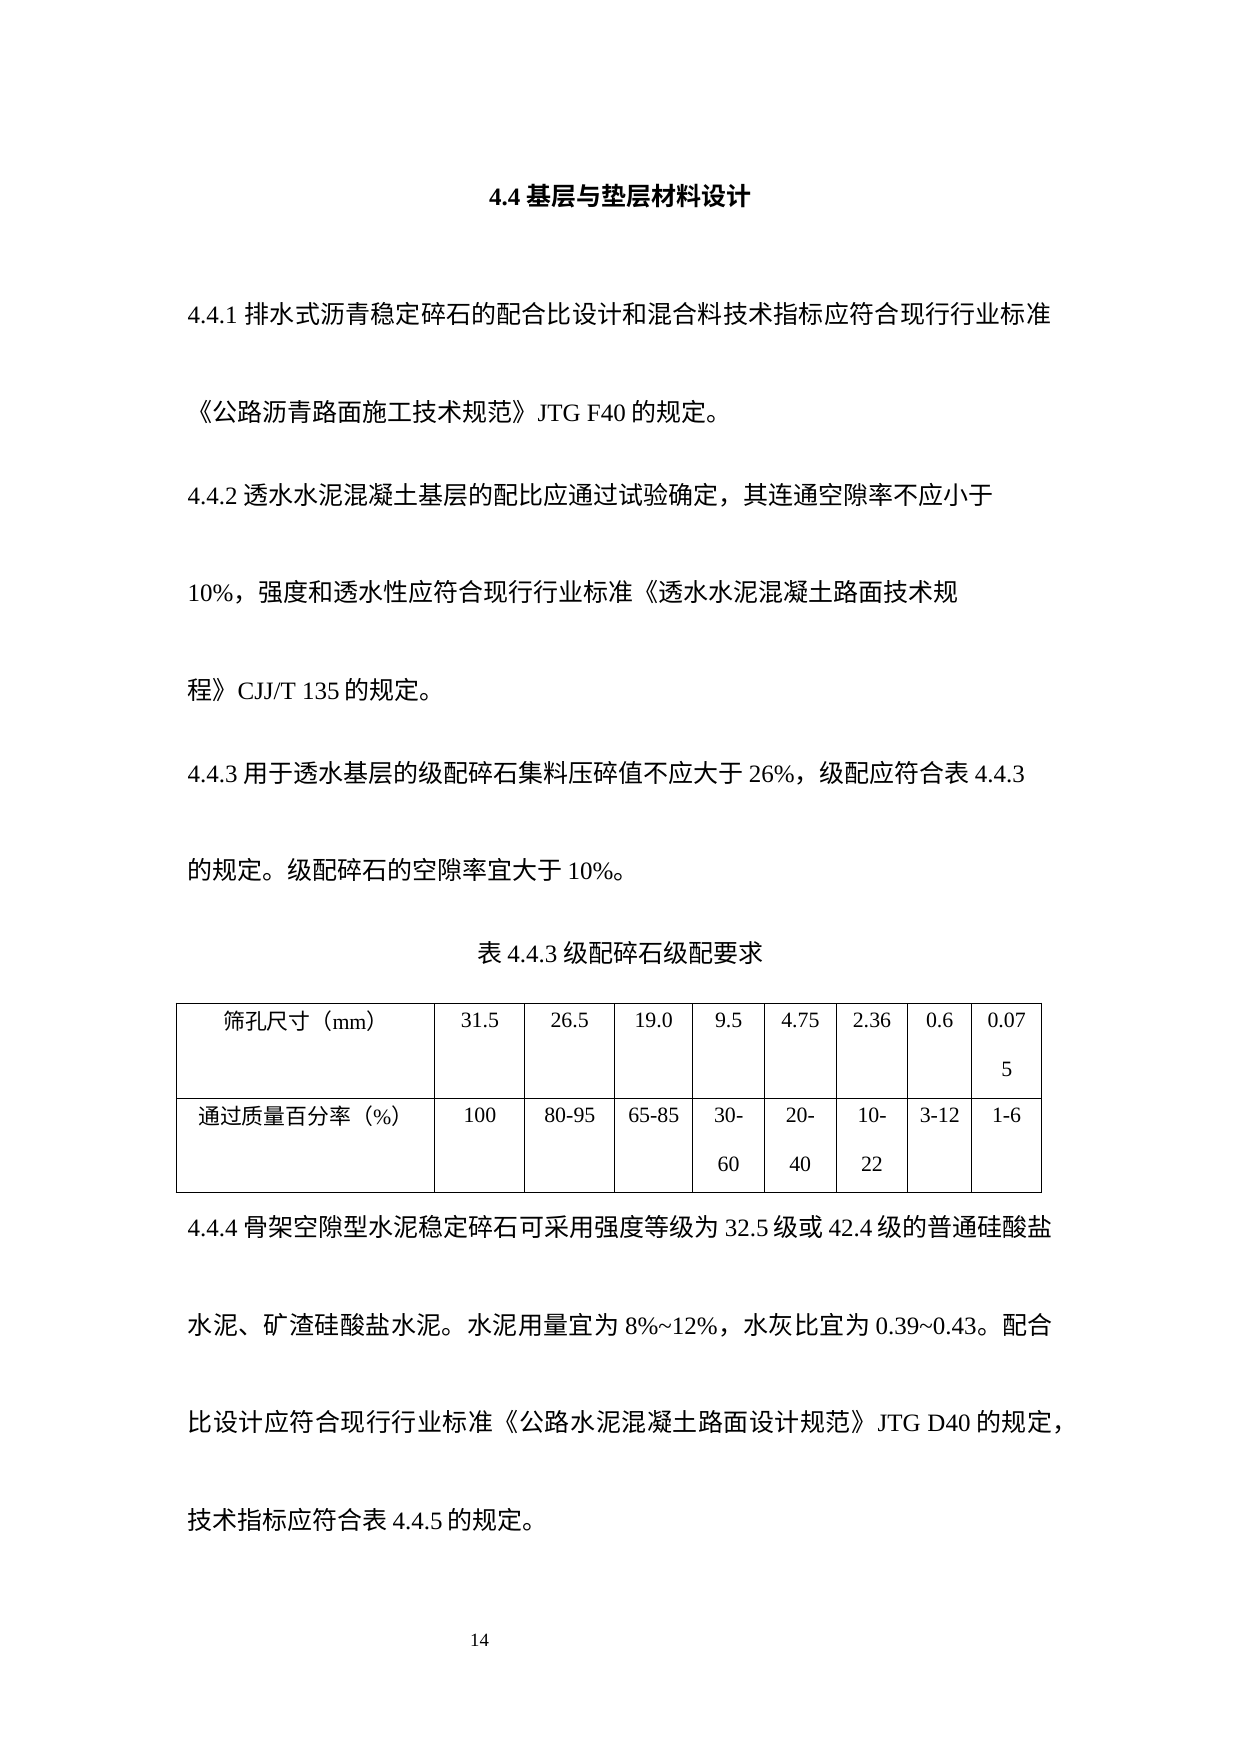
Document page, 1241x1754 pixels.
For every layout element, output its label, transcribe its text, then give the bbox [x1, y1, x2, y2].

text 4.4.1 排水式沥青稳定碎石的配合比设计和混合料技术指标应符合现行行业标准《公路沥青路面施工技术规范》JTG F40的规定。 [187, 280, 1053, 443]
table_cell 通过质量百分率（%） [177, 1099, 434, 1192]
table_header 4.75 [765, 1004, 836, 1097]
table_cell 30-60 [693, 1099, 764, 1192]
table_cell 1-6 [972, 1099, 1041, 1192]
text 4.4.4 骨架空隙型水泥稳定碎石可采用强度等级为32.5级或42.4级的普通硅酸盐水泥、矿渣硅酸盐水泥。水泥用量宜为8%~12%，水灰比宜为0.39~0.43。配合比设计应符合现行行业标准《公路水泥混凝土路面设计规范》JTG D40的规定，技术指标应符合表4.4.5的规定。 [187, 1193, 1053, 1551]
table_header 2.36 [837, 1004, 907, 1097]
table_header 9.5 [693, 1004, 764, 1097]
table_header 0.075 [972, 1004, 1041, 1097]
table_header 31.5 [435, 1004, 524, 1097]
table_cell 100 [435, 1099, 524, 1192]
subtitle 4.4 基层与垫层材料设计 [187, 162, 1053, 227]
table_header 0.6 [908, 1004, 971, 1097]
table_header 筛孔尺寸（mm） [177, 1004, 434, 1097]
table_header 26.5 [525, 1004, 614, 1097]
table_cell 65-85 [615, 1099, 692, 1192]
table_cell 80-95 [525, 1099, 614, 1192]
text 4.4.2 透水水泥混凝土基层的配比应通过试验确定，其连通空隙率不应小于10%，强度和透水性应符合现行行业标准《透水水泥混凝土路面技术规程》CJJ/T 135的规定。 [187, 461, 1053, 721]
table_header 19.0 [615, 1004, 692, 1097]
table_cell 20-40 [765, 1099, 836, 1192]
text 4.4.3 用于透水基层的级配碎石集料压碎值不应大于26%，级配应符合表4.4.3的规定。级配碎石的空隙率宜大于10%。 [187, 739, 1053, 901]
text 表4.4.3 级配碎石级配要求 [187, 919, 1053, 984]
table_cell 3-12 [908, 1099, 971, 1192]
table_cell 10-22 [837, 1099, 907, 1192]
